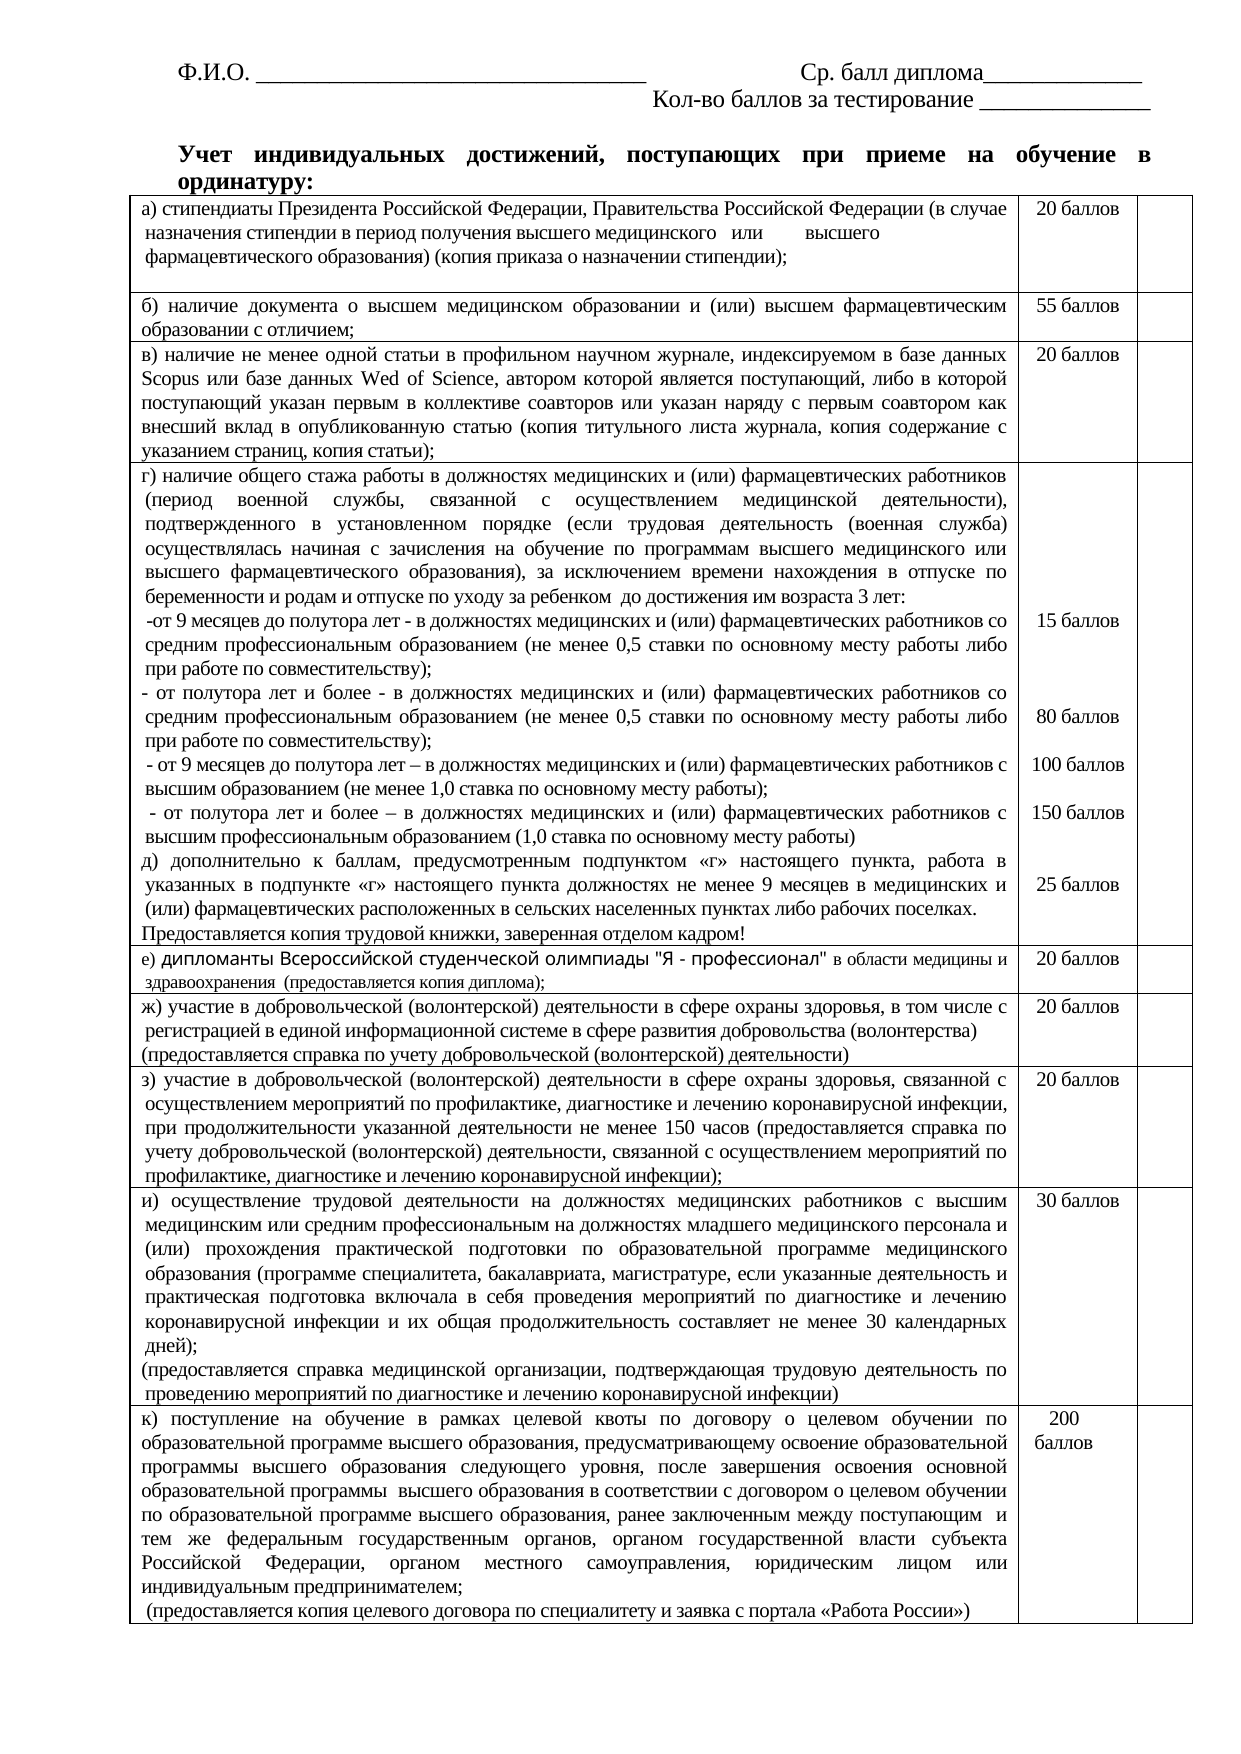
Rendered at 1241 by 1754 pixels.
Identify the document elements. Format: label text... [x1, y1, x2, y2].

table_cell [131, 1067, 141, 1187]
table_header [1138, 196, 1192, 292]
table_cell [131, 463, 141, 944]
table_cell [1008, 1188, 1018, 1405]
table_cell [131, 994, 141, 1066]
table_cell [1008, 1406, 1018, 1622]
text Кол-во баллов за тестирование ______________ [177, 86, 1152, 113]
table_cell [1138, 1406, 1192, 1622]
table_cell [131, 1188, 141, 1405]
table_cell [1138, 994, 1192, 1066]
table_cell [1138, 342, 1192, 462]
text Учет индивидуальных достижений, поступающих при приеме на обучение в ординатуру: [177, 140, 1152, 194]
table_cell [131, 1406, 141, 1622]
table_cell [1138, 463, 1192, 944]
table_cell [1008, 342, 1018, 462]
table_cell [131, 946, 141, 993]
text Ф.И.О. ________________________________ Ср. балл диплома_____________ [177, 59, 1152, 86]
table_cell 20 баллов [1019, 994, 1137, 1066]
table_cell 55 баллов [1019, 293, 1137, 341]
table_cell [1138, 1188, 1192, 1405]
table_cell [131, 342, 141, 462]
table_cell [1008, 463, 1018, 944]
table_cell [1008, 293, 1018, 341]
table_cell 20 баллов [1019, 946, 1137, 993]
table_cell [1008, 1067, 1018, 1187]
table_cell [1138, 293, 1192, 341]
table_cell 20 баллов [1019, 1067, 1137, 1187]
table_header а) стипендиаты Президента Российской Федерации, Правительства Российской Федерации (в случае назначения стипендии в период получения высшего медицинского или высшего фармацевтического образования) (копия приказа о назначении стипендии); [131, 196, 1018, 292]
table_cell 30 баллов [1019, 1188, 1137, 1405]
table_cell [1138, 946, 1192, 993]
table_cell 20 баллов [1019, 342, 1137, 462]
table_header 20 баллов [1019, 196, 1137, 292]
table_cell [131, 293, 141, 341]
table_cell 15 баллов 80 баллов 100 баллов 150 баллов 25 баллов [1019, 463, 1137, 944]
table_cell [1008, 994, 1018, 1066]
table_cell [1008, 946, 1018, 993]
table_cell 200 баллов [1019, 1406, 1137, 1622]
table_cell [1138, 1067, 1192, 1187]
